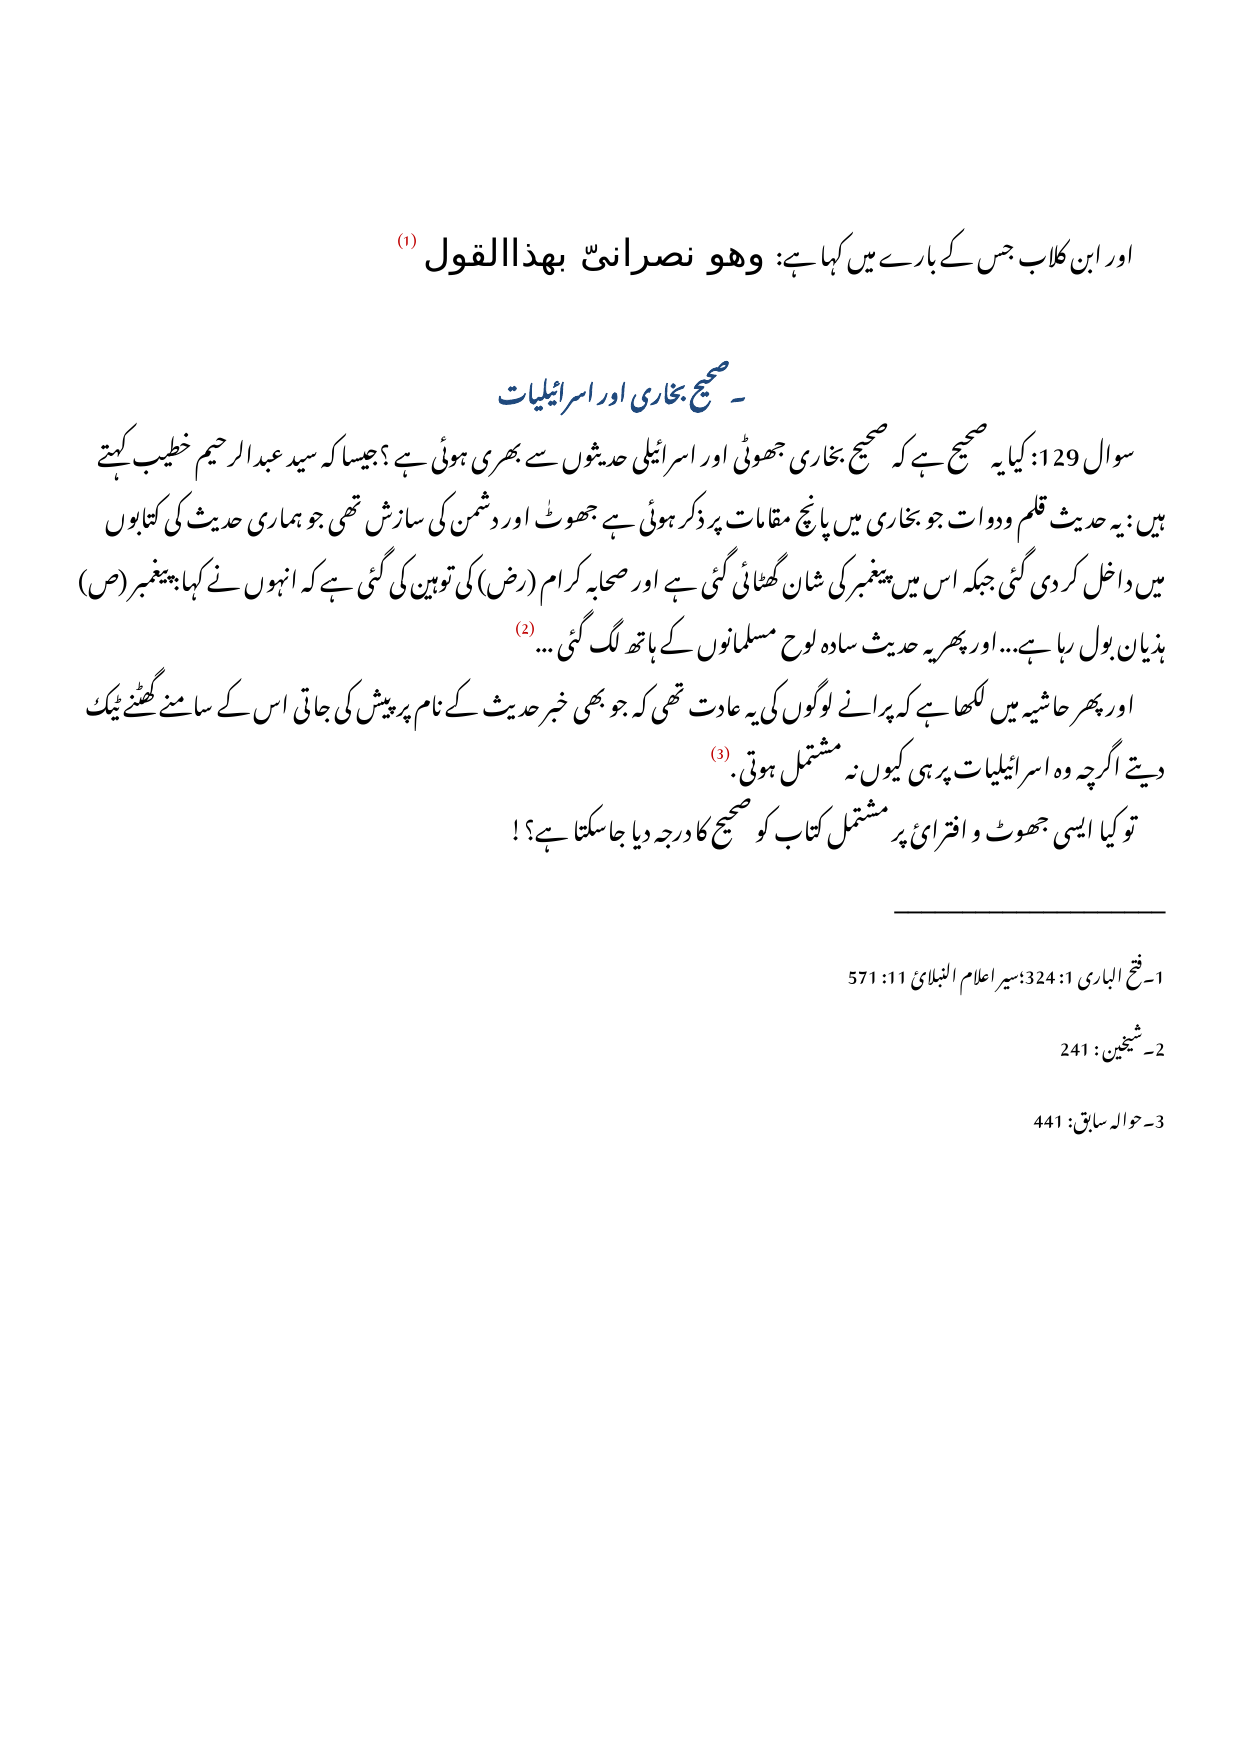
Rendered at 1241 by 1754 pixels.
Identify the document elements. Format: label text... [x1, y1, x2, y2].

text سوال 129: کیا یہ صحیح ہے کہ صحیح بخاری جھوٹی اور اسرائیلی حدیثوں سے بھری ہوئی ہے ؟جیسا کہ سید عبدالرحیم خطیب کہتے ہیں : یہ حدیث قلم ودوات جو بخاری میں پانچ مقامات پر ذکر ہوئی ہے جھوٹٰ اور دشمن کی سازش تھی جو ہماری حدیث کی کتابوں میں داخل کر دی گئی جبکہ اس میں پیغمبر کی شان گھٹائی گئی ہے اور صحابہ کرام (رض) کی توہین کی گئی ہے کہ انہوں نے کہا: پیغمبر (ص) ہذیان بول رہا ہے...اور پھر یہ حدیث سادہ لوح مسلمانوں کے ہاتھ لگ گئی ...(2) [75, 419, 1165, 669]
text اور پھر حاشیہ میں لکھا ہے کہ پرانے لوگوں کی یہ عادت تھی کہ جو بھی خبر حدیث کے نام پرپیش کی جاتی اس کے سامنے گھٹنے ٹیک دیتے اگرچہ وہ اسرائیلیات پر ہی کیوں نہ مشتمل ہوتی .(3) [75, 669, 1165, 794]
text 1۔فتح الباری 1: 324؛سیر اعلام النبلائ 11: 571 [75, 949, 1165, 996]
text تو کیا ایسی جھوٹ و افترائ پر مشتمل کتاب کو صحیح کا درجہ دیا جاسکتا ہے؟! [75, 794, 1165, 856]
text ____________________ [75, 856, 1165, 924]
text 2۔شیخین : 241 [75, 1021, 1165, 1068]
text اور ابن کلاب جس کے بارے میں کہا ہے: وهو نصرانیّ بهذاالقول (1) [75, 219, 1165, 281]
subtitle ۔صحیح بخاری اور اسرائیلیات [75, 356, 1165, 419]
text 3۔حوالہ سابق: 441 [75, 1093, 1165, 1139]
